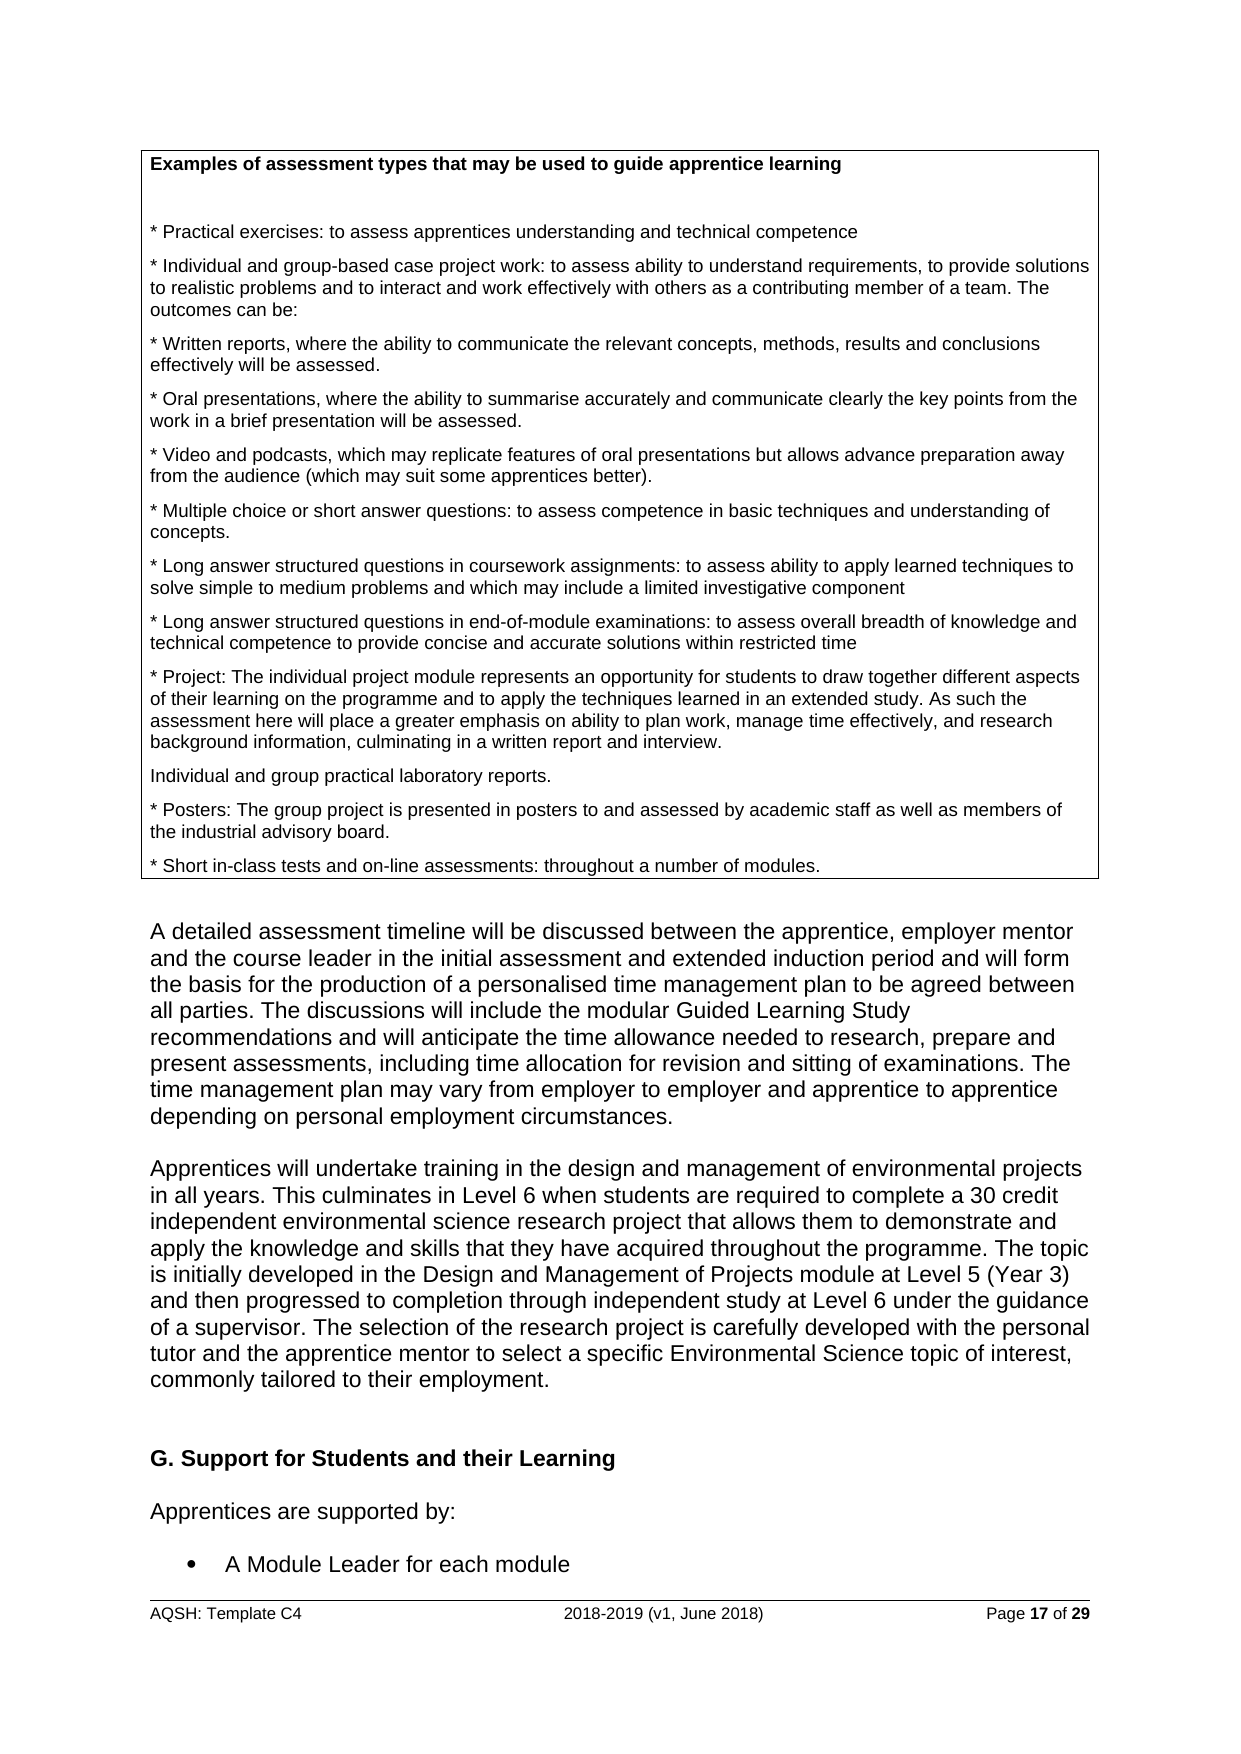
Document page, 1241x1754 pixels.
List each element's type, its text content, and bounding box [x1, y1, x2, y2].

text * Written reports, where the ability to communicate the relevant concepts, methods, results and conclusions effectively will be assessed. [142, 329, 1098, 376]
text Individual and group practical laboratory reports. [142, 762, 1098, 787]
text * Long answer structured questions in end-of-module examinations: to assess overall breadth of knowledge and technical competence to provide concise and accurate solutions within restricted time [142, 607, 1098, 654]
text * Posters: The group project is presented in posters to and assessed by academic staff as well as members of the industrial advisory board. [142, 796, 1098, 842]
text * Oral presentations, where the ability to summarise accurately and communicate clearly the key points from the work in a brief presentation will be assessed. [142, 385, 1098, 431]
text Apprentices will undertake training in the design and management of environmental projects in all years. This culminates in Level 6 when students are required to complete a 30 credit independent environmental science research project that allows them to demonstrate and apply the knowledge and skills that they have acquired throughout the programme. The topic is initially developed in the Design and Management of Projects module at Level 5 (Year 3) and then progressed to completion through independent study at Level 6 under the guidance of a supervisor. The selection of the research project is carefully developed with the personal tutor and the apprentice mentor to select a specific Environmental Science topic of interest, commonly tailored to their employment. [150, 1155, 1090, 1393]
text * Multiple choice or short answer questions: to assess competence in basic techniques and understanding of concepts. [142, 496, 1098, 542]
text * Project: The individual project module represents an opportunity for students to draw together different aspects of their learning on the programme and to apply the techniques learned in an extended study. As such the assessment here will place a greater emphasis on ability to plan work, manage time effectively, and research background information, culminating in a written report and interview. [142, 663, 1098, 752]
text Apprentices are supported by: [150, 1498, 1090, 1524]
text G. Support for Students and their Learning [150, 1445, 1090, 1472]
text * Individual and group-based case project work: to assess ability to understand requirements, to provide solutions to realistic problems and to interact and work effectively with others as a contributing member of a team. The outcomes can be: [142, 252, 1098, 320]
list A Module Leader for each module [187, 1551, 1090, 1577]
text * Practical exercises: to assess apprentices understanding and technical competence [142, 218, 1098, 243]
text * Video and podcasts, which may replicate features of oral presentations but allows advance preparation away from the audience (which may suit some apprentices better). [142, 441, 1098, 487]
text * Short in-class tests and on-line assessments: throughout a number of modules. [142, 852, 1098, 878]
text * Long answer structured questions in coursework assignments: to assess ability to apply learned techniques to solve simple to medium problems and which may include a limited investigative component [142, 552, 1098, 598]
text A detailed assessment timeline will be discussed between the apprentice, employer mentor and the course leader in the initial assessment and extended induction period and will form the basis for the production of a personalised time management plan to be agreed between all parties. The discussions will include the modular Guided Learning Study recommendations and will anticipate the time allowance needed to research, prepare and present assessments, including time allocation for revision and sitting of examinations. The time management plan may vary from employer to employer and apprentice to apprentice depending on personal employment circumstances. [150, 918, 1090, 1129]
text Examples of assessment types that may be used to guide apprentice learning [142, 151, 1098, 175]
